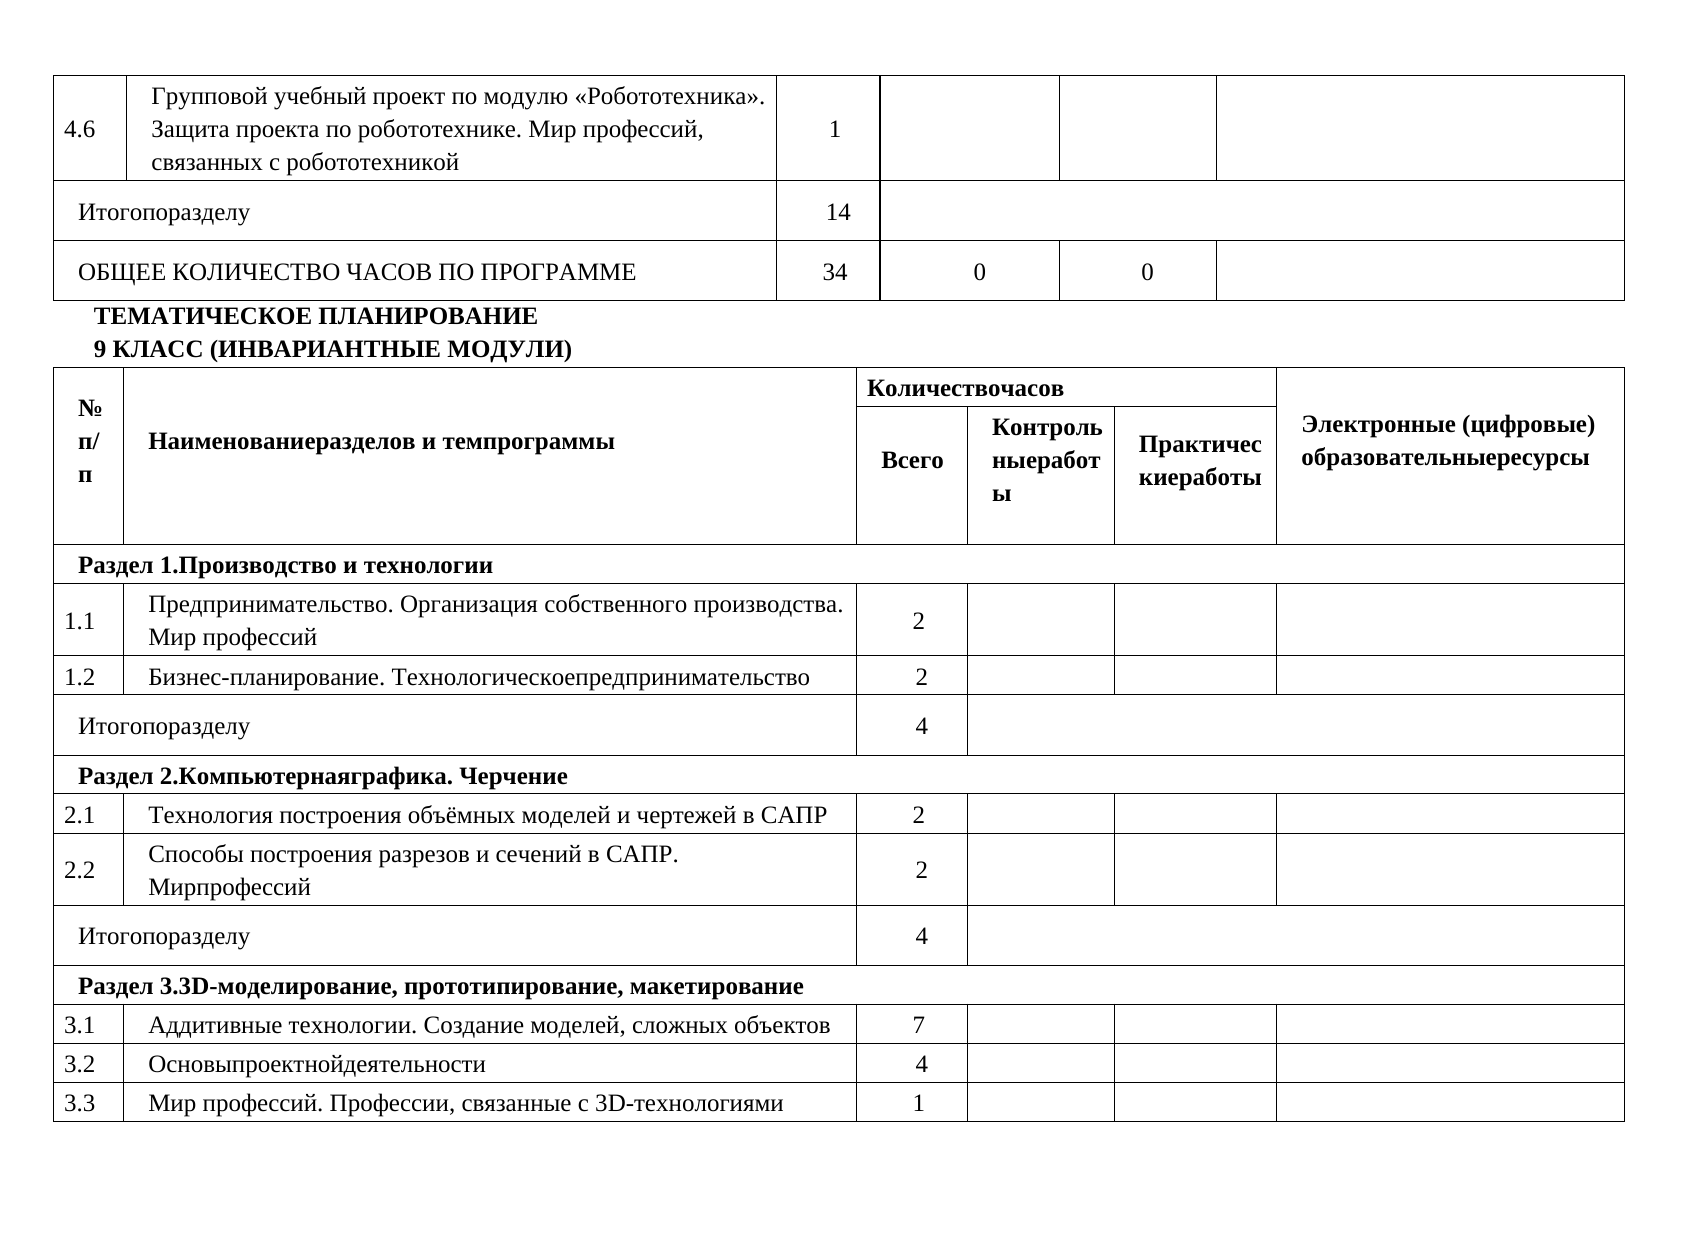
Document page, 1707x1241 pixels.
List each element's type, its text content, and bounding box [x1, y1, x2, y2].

table_cell Бизнес-планирование. Технологическоепредпринимательство [124, 656, 856, 694]
table_cell [1115, 794, 1276, 833]
table_header № п/п [54, 368, 123, 544]
table_cell [1277, 1044, 1624, 1082]
table_cell Групповой учебный проект по модулю «Робототехника». Защита проекта по робототехнике. Мир профессий, связанных с робототехникой [127, 76, 776, 180]
table_cell 1 [857, 1083, 967, 1121]
table_cell [968, 695, 1624, 754]
table_cell [968, 834, 1114, 904]
table_cell ОБЩЕЕ КОЛИЧЕСТВО ЧАСОВ ПО ПРОГРАММЕ [54, 241, 776, 300]
table_cell [1060, 76, 1216, 180]
table_cell [968, 1044, 1114, 1082]
text 9 КЛАСС (ИНВАРИАНТНЫЕ МОДУЛИ) [87, 334, 1632, 363]
table_cell [968, 1083, 1114, 1121]
table_header Наименованиеразделов и темпрограммы [124, 368, 856, 544]
table_cell [968, 584, 1114, 655]
table_cell [881, 76, 1059, 180]
table_cell [1277, 1005, 1624, 1043]
table_cell [1115, 656, 1276, 694]
table_cell [968, 794, 1114, 833]
table_cell 1.2 [54, 656, 123, 694]
table_cell 4.6 [54, 76, 126, 180]
table_cell 0 [1060, 241, 1216, 300]
table_cell 2.2 [54, 834, 123, 904]
table_cell Итогопоразделу [54, 181, 776, 240]
table_cell [881, 181, 1624, 240]
table_cell Раздел 1.Производство и технологии [54, 545, 1624, 583]
text ТЕМАТИЧЕСКОЕ ПЛАНИРОВАНИЕ [87, 301, 1632, 330]
table_cell Контрольныеработы [968, 407, 1114, 544]
table_cell [1115, 834, 1276, 904]
table_cell 3.2 [54, 1044, 123, 1082]
table_cell [1277, 1083, 1624, 1121]
table_cell 1 [777, 76, 879, 180]
table_cell [1277, 834, 1624, 904]
table_cell Раздел 3.3D-моделирование, прототипирование, макетирование [54, 966, 1624, 1003]
table_cell [1277, 656, 1624, 694]
table_cell 0 [881, 241, 1059, 300]
table_cell 7 [857, 1005, 967, 1043]
table_cell 34 [777, 241, 879, 300]
table_cell [968, 1005, 1114, 1043]
table_cell Всего [857, 407, 967, 544]
table_cell [1115, 1005, 1276, 1043]
table_cell 4 [857, 906, 967, 964]
table_cell Основыпроектнойдеятельности [124, 1044, 856, 1082]
table_cell 3.3 [54, 1083, 123, 1121]
table_cell Итогопоразделу [54, 906, 856, 964]
table_cell [1217, 76, 1624, 180]
table_cell 4 [857, 695, 967, 754]
table_cell Раздел 2.Компьютернаяграфика. Черчение [54, 756, 1624, 793]
table_header Электронные (цифровые) образовательныересурсы [1277, 368, 1624, 544]
table_cell [1277, 794, 1624, 833]
table_cell 2.1 [54, 794, 123, 833]
table_cell 1.1 [54, 584, 123, 655]
table_cell 2 [857, 794, 967, 833]
table_header Количествочасов [857, 368, 1276, 406]
table_cell [968, 656, 1114, 694]
table_cell 3.1 [54, 1005, 123, 1043]
table_cell Предпринимательство. Организация собственного производства. Мир профессий [124, 584, 856, 655]
table_cell 14 [777, 181, 879, 240]
table_cell Способы построения разрезов и сечений в САПР. Мирпрофессий [124, 834, 856, 904]
table_cell 2 [857, 656, 967, 694]
table_cell Мир профессий. Профессии, связанные с 3D-технологиями [124, 1083, 856, 1121]
table_cell [1217, 241, 1624, 300]
table_cell Аддитивные технологии. Создание моделей, сложных объектов [124, 1005, 856, 1043]
table_cell 2 [857, 584, 967, 655]
table_cell Итогопоразделу [54, 695, 856, 754]
table_cell 2 [857, 834, 967, 904]
table_cell [1277, 584, 1624, 655]
table_cell [968, 906, 1624, 964]
table_cell [1115, 1083, 1276, 1121]
table_cell 4 [857, 1044, 967, 1082]
table_cell [1115, 584, 1276, 655]
table_cell [1115, 1044, 1276, 1082]
table_cell Технология построения объёмных моделей и чертежей в САПР [124, 794, 856, 833]
table_cell Практическиеработы [1115, 407, 1276, 544]
